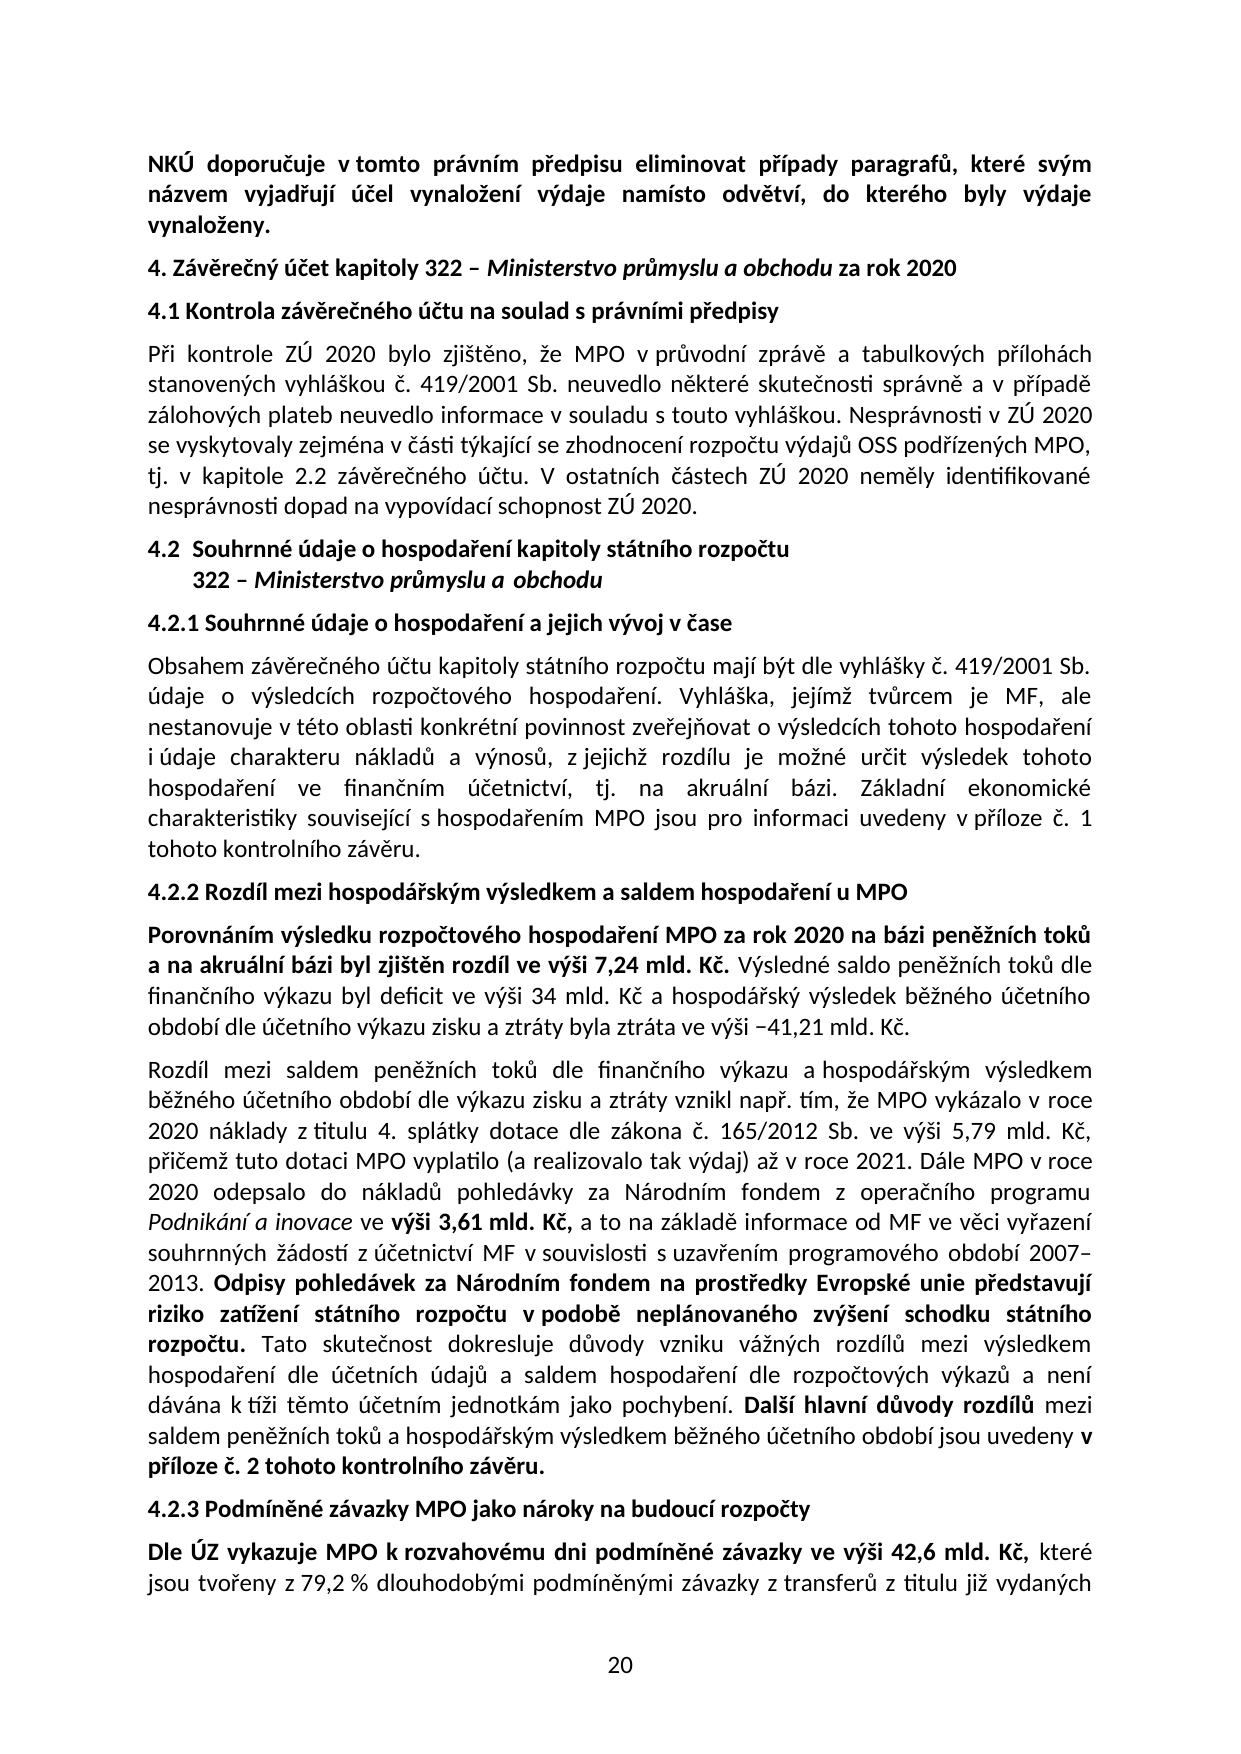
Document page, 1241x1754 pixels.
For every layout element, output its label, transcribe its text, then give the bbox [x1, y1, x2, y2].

text Při kontrole ZÚ 2020 bylo zjištěno, že MPO v průvodní zprávě a tabulkových přílohách stanovených vyhláškou č. 419/2001 Sb. neuvedlo některé skutečnosti správně a v případě zálohových plateb neuvedlo informace v souladu s touto vyhláškou. Nesprávnosti v ZÚ 2020 se vyskytovaly zejména v části týkající se zhodnocení rozpočtu výdajů OSS podřízených MPO, tj. v kapitole 2.2 závěrečného účtu. V ostatních částech ZÚ 2020 neměly identifikované nesprávnosti dopad na vypovídací schopnost ZÚ 2020. [148, 338, 1092, 521]
text NKÚ doporučuje v tomto právním předpisu eliminovat případy paragrafů, které svým názvem vyjadřují účel vynaložení výdaje namísto odvětví, do kterého byly výdaje vynaloženy. [148, 148, 1092, 239]
subtitle 4. Závěrečný účet kapitoly 322 – Ministerstvo průmyslu a obchodu za rok 2020 [148, 252, 1092, 282]
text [148, 1537, 1092, 1598]
text 4.2 Souhrnné údaje o hospodaření kapitoly státního rozpočtu 322 – Ministerstvo průmyslu a obchodu [148, 533, 1092, 594]
text Rozdíl mezi saldem peněžních toků dle finančního výkazu a hospodářským výsledkem běžného účetního období dle výkazu zisku a ztráty vznikl např. tím, že MPO vykázalo v roce 2020 náklady z titulu 4. splátky dotace dle zákona č. 165/2012 Sb. ve výši 5,79 mld. Kč, přičemž tuto dotaci MPO vyplatilo (a realizovalo tak výdaj) až v roce 2021. Dále MPO v roce 2020 odepsalo do nákladů pohledávky za Národním fondem z operačního programu Podnikání a inovace ve výši 3,61 mld. Kč, a to na základě informace od MF ve věci vyřazení souhrnných žádostí z účetnictví MF v souvislosti s uzavřením programového období 2007–2013. Odpisy pohledávek za Národním fondem na prostředky Evropské unie představují riziko zatížení státního rozpočtu v podobě neplánovaného zvýšení schodku státního rozpočtu. Tato skutečnost dokresluje důvody vzniku vážných rozdílů mezi výsledkem hospodaření dle účetních údajů a saldem hospodaření dle rozpočtových výkazů a není dávána k tíži těmto účetním jednotkám jako pochybení. Další hlavní důvody rozdílů mezi saldem peněžních toků a hospodářským výsledkem běžného účetního období jsou uvedeny v příloze č. 2 tohoto kontrolního závěru. [148, 1054, 1092, 1481]
text 4.2.1 Souhrnné údaje o hospodaření a jejich vývoj v čase [148, 607, 1092, 637]
text Obsahem závěrečného účtu kapitoly státního rozpočtu mají být dle vyhlášky č. 419/2001 Sb. údaje o výsledcích rozpočtového hospodaření. Vyhláška, jejímž tvůrcem je MF, ale nestanovuje v této oblasti konkrétní povinnost zveřejňovat o výsledcích tohoto hospodaření i údaje charakteru nákladů a výnosů, z jejichž rozdílu je možné určit výsledek tohoto hospodaření ve finančním účetnictví, tj. na akruální bázi. Základní ekonomické charakteristiky související s hospodařením MPO jsou pro informaci uvedeny v příloze č. 1 tohoto kontrolního závěru. [148, 650, 1092, 864]
text Porovnáním výsledku rozpočtového hospodaření MPO za rok 2020 na bázi peněžních toků a na akruální bázi byl zjištěn rozdíl ve výši 7,24 mld. Kč. Výsledné saldo peněžních toků dle finančního výkazu byl deficit ve výši 34 mld. Kč a hospodářský výsledek běžného účetního období dle účetního výkazu zisku a ztráty byla ztráta ve výši −41,21 mld. Kč. [148, 919, 1092, 1041]
text 4.2.2 Rozdíl mezi hospodářským výsledkem a saldem hospodaření u MPO [148, 876, 1092, 907]
text 4.2.3 Podmíněné závazky MPO jako nároky na budoucí rozpočty [148, 1493, 1092, 1524]
text 4.1 Kontrola závěrečného účtu na soulad s právními předpisy [148, 295, 1092, 325]
